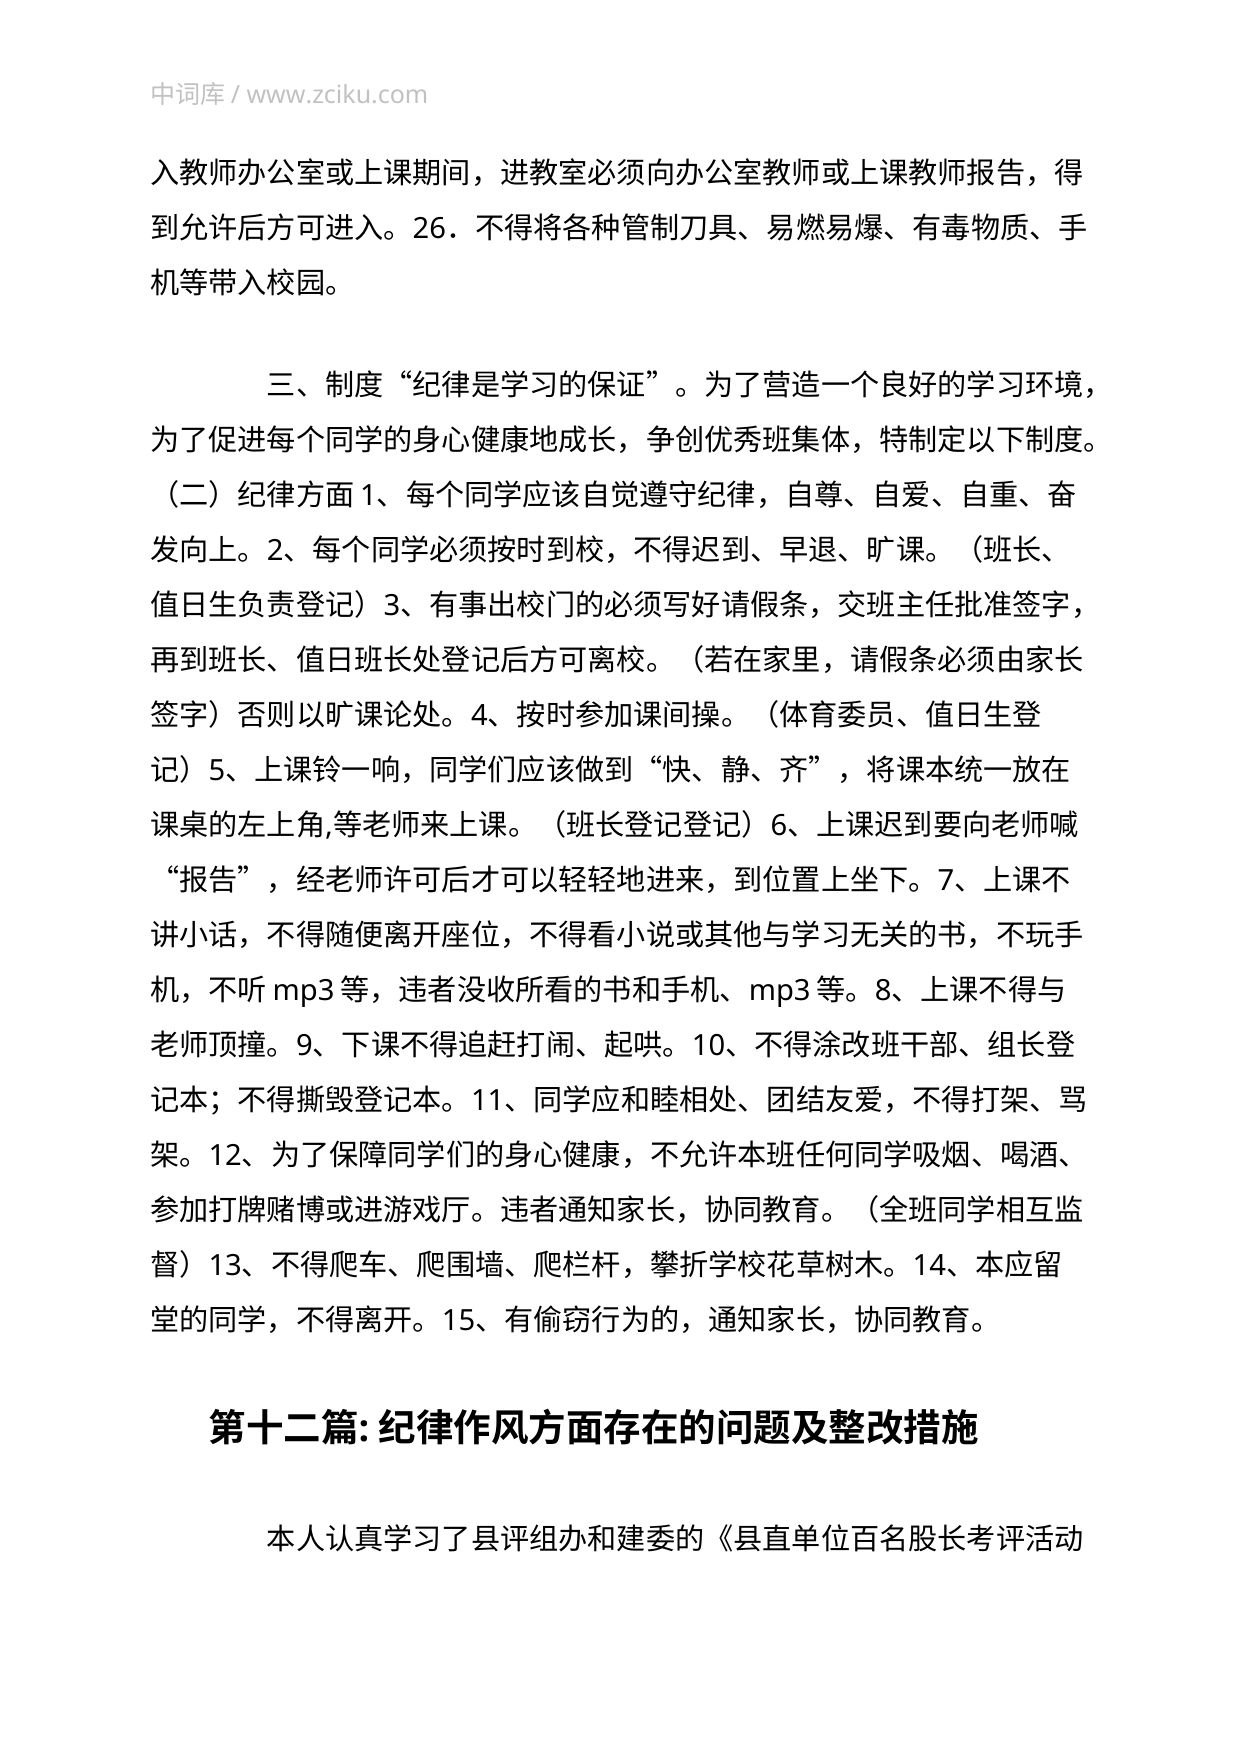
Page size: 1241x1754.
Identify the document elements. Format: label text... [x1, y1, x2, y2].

text 第十二篇: 纪律作风方面存在的问题及整改措施 [150, 1398, 1090, 1453]
text 三、制度“纪律是学习的保证”。为了营造一个良好的学习环境，为了促进每个同学的身心健康地成长，争创优秀班集体，特制定以下制度。（二）纪律方面1、每个同学应该自觉遵守纪律，自尊、自爱、自重、奋发向上。2、每个同学必须按时到校，不得迟到、早退、旷课。（班长、值日生负责登记）3、有事出校门的必须写好请假条，交班主任批准签字，再到班长、值日班长处登记后方可离校。（若在家里，请假条必须由家长签字）否则以旷课论处。4、按时参加课间操。（体育委员、值日生登记）5、上课铃一响，同学们应该做到“快、静、齐”，将课本统一放在课桌的左上角,等老师来上课。（班长登记登记）6、上课迟到要向老师喊“报告”，经老师许可后才可以轻轻地进来，到位置上坐下。7、上课不讲小话，不得随便离开座位，不得看小说或其他与学习无关的书，不玩手机，不听mp3等，违者没收所看的书和手机、mp3等。8、上课不得与老师顶撞。9、下课不得追赶打闹、起哄。10、不得涂改班干部、组长登记本；不得撕毁登记本。11、同学应和睦相处、团结友爱，不得打架、骂架。12、为了保障同学们的身心健康，不允许本班任何同学吸烟、喝酒、参加打牌赌博或进游戏厅。违者通知家长，协同教育。（全班同学相互监督）13、不得爬车、爬围墙、爬栏杆，攀折学校花草树木。14、本应留堂的同学，不得离开。15、有偷窃行为的，通知家长，协同教育。 [150, 362, 1090, 1338]
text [150, 150, 1090, 302]
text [150, 1516, 1090, 1558]
